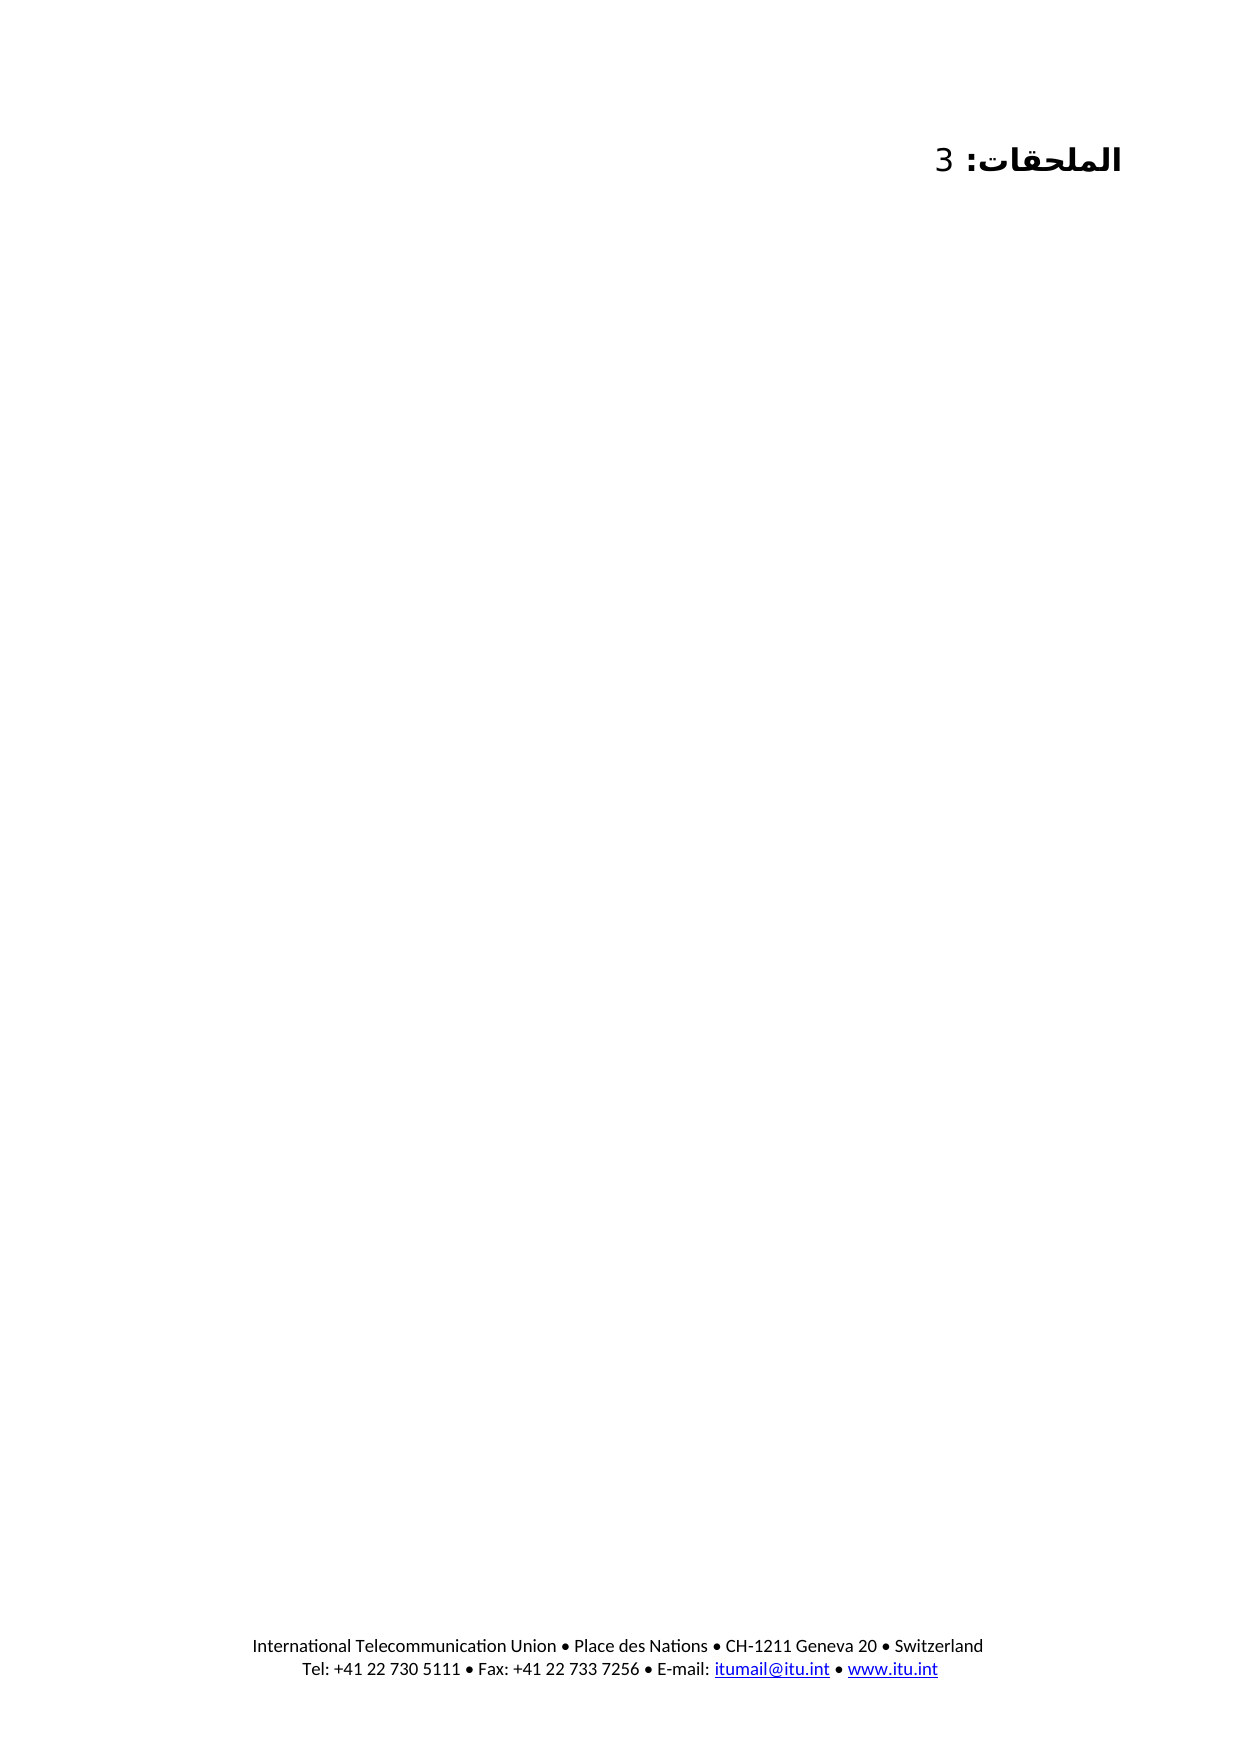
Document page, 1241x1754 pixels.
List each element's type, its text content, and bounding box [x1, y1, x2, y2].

text الملحقات: 3 [118, 148, 1122, 177]
